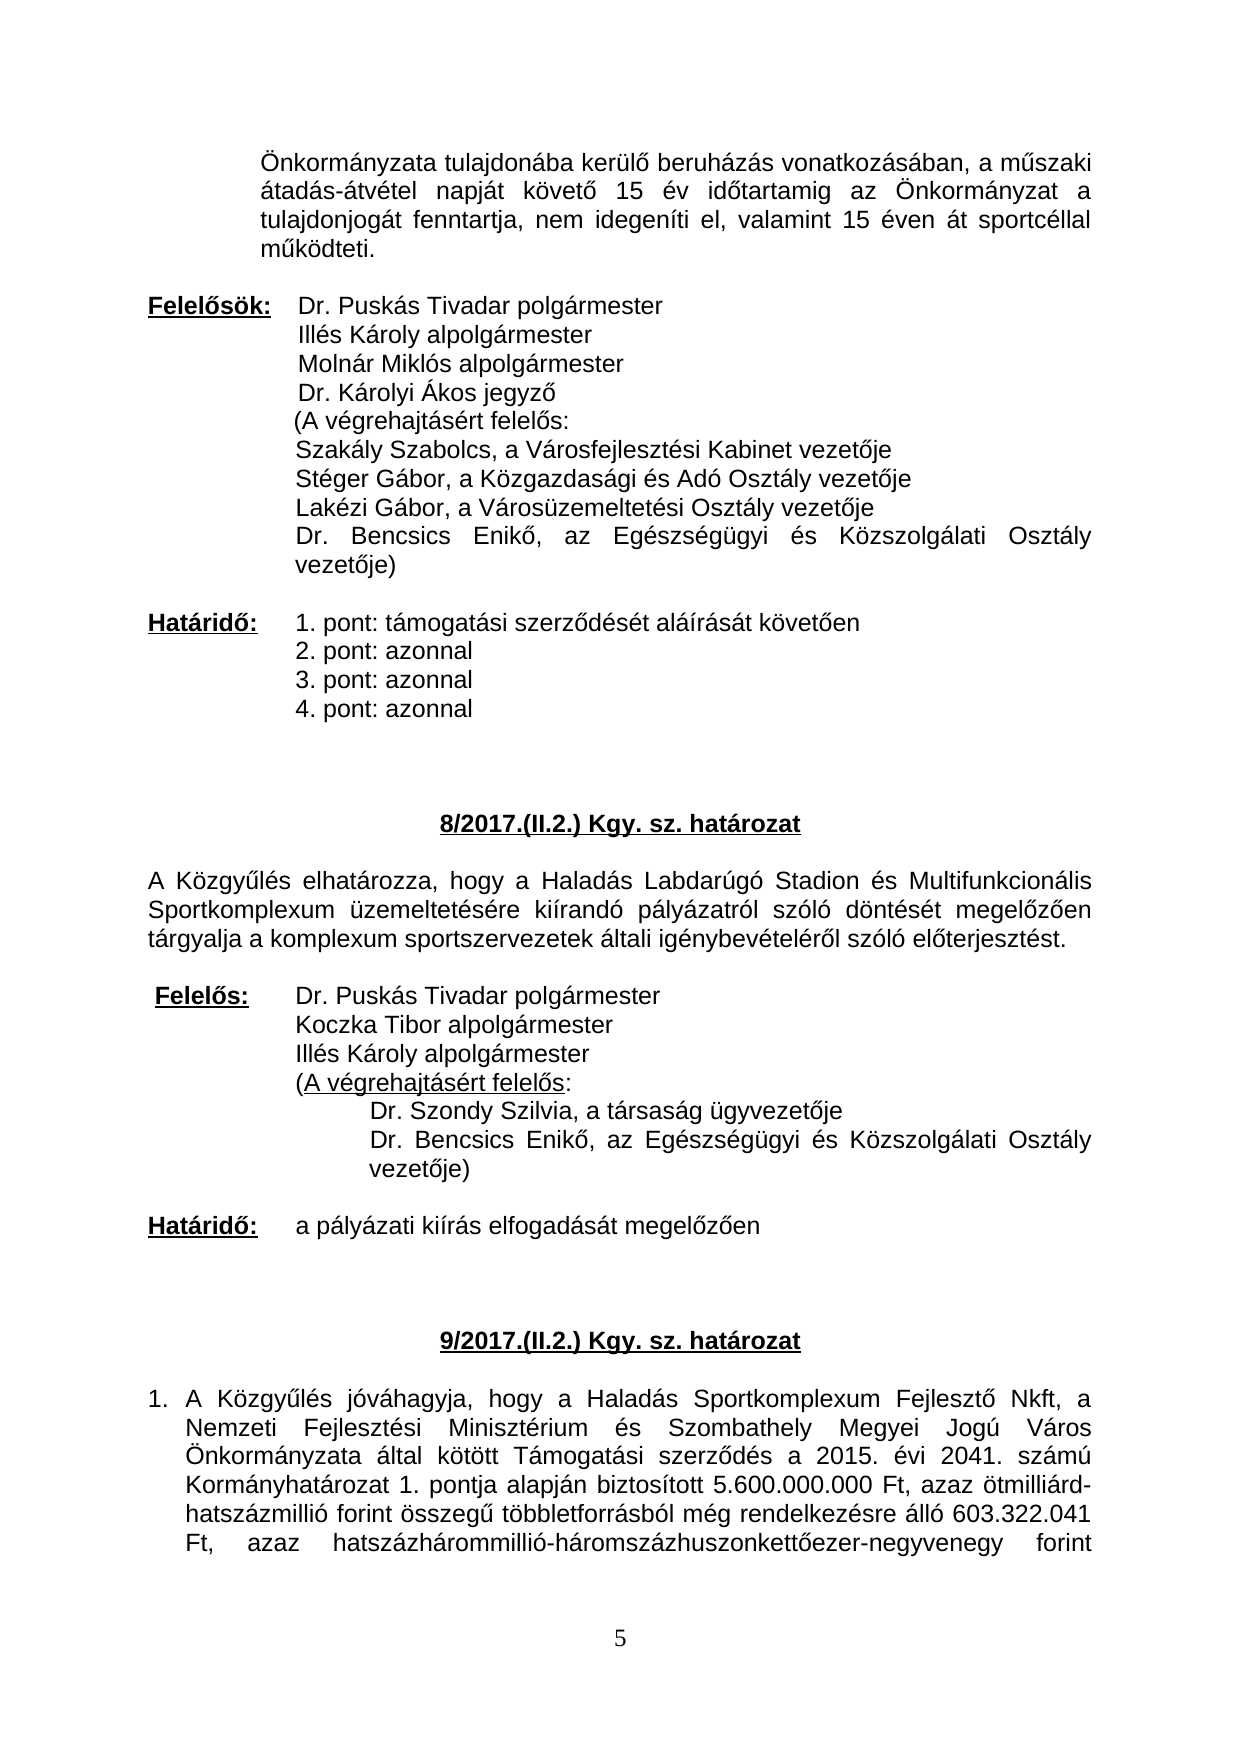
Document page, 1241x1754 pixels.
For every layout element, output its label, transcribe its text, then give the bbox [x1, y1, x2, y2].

text Molnár Miklós alpolgármester [148, 349, 1093, 378]
text Dr. Bencsics Enikő, az Egészségügyi és Közszolgálati Osztály vezetője) [369, 1125, 1093, 1183]
text Határidő: 1. pont: támogatási szerződését aláírását követően [148, 608, 1093, 636]
text Illés Károly alpolgármester [221, 1039, 1093, 1068]
text A Közgyűlés elhatározza, hogy a Haladás Labdarúgó Stadion és Multifunkcionális Sportkomplexum üzemeltetésére kiírandó pályázatról szóló döntését megelőzően tárgyalja a komplexum sportszervezetek általi igénybevételéről szóló előterjesztést. [148, 866, 1093, 953]
text 4. pont: azonnal [221, 694, 1093, 723]
text Határidő: a pályázati kiírás elfogadását megelőzően [148, 1211, 1093, 1240]
text 8/2017.(II.2.) Kgy. sz. határozat [148, 809, 1093, 838]
text Lakézi Gábor, a Városüzemeltetési Osztály vezetője [295, 493, 1093, 521]
text Felelős: Dr. Puskás Tivadar polgármester [148, 981, 1093, 1010]
text (A végrehajtásért felelős: [148, 406, 1093, 435]
text Koczka Tibor alpolgármester [148, 1010, 1093, 1039]
text Szakály Szabolcs, a Városfejlesztési Kabinet vezetője [295, 435, 1093, 464]
text 2. pont: azonnal [148, 636, 1093, 665]
text Stéger Gábor, a Közgazdasági és Adó Osztály vezetője [295, 464, 1093, 493]
text Illés Károly alpolgármester [148, 320, 1093, 349]
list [223, 148, 1093, 263]
text (A végrehajtásért felelős: [148, 1068, 1093, 1096]
text 9/2017.(II.2.) Kgy. sz. határozat [148, 1326, 1093, 1355]
text Felelősök: Dr. Puskás Tivadar polgármester [148, 291, 1093, 320]
text Dr. Szondy Szilvia, a társaság ügyvezetője [369, 1096, 1093, 1125]
text 3. pont: azonnal [221, 665, 1093, 694]
text Dr. Károlyi Ákos jegyző [148, 378, 1093, 406]
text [148, 1384, 1093, 1556]
text Dr. Bencsics Enikő, az Egészségügyi és Közszolgálati Osztály vezetője) [295, 521, 1093, 579]
